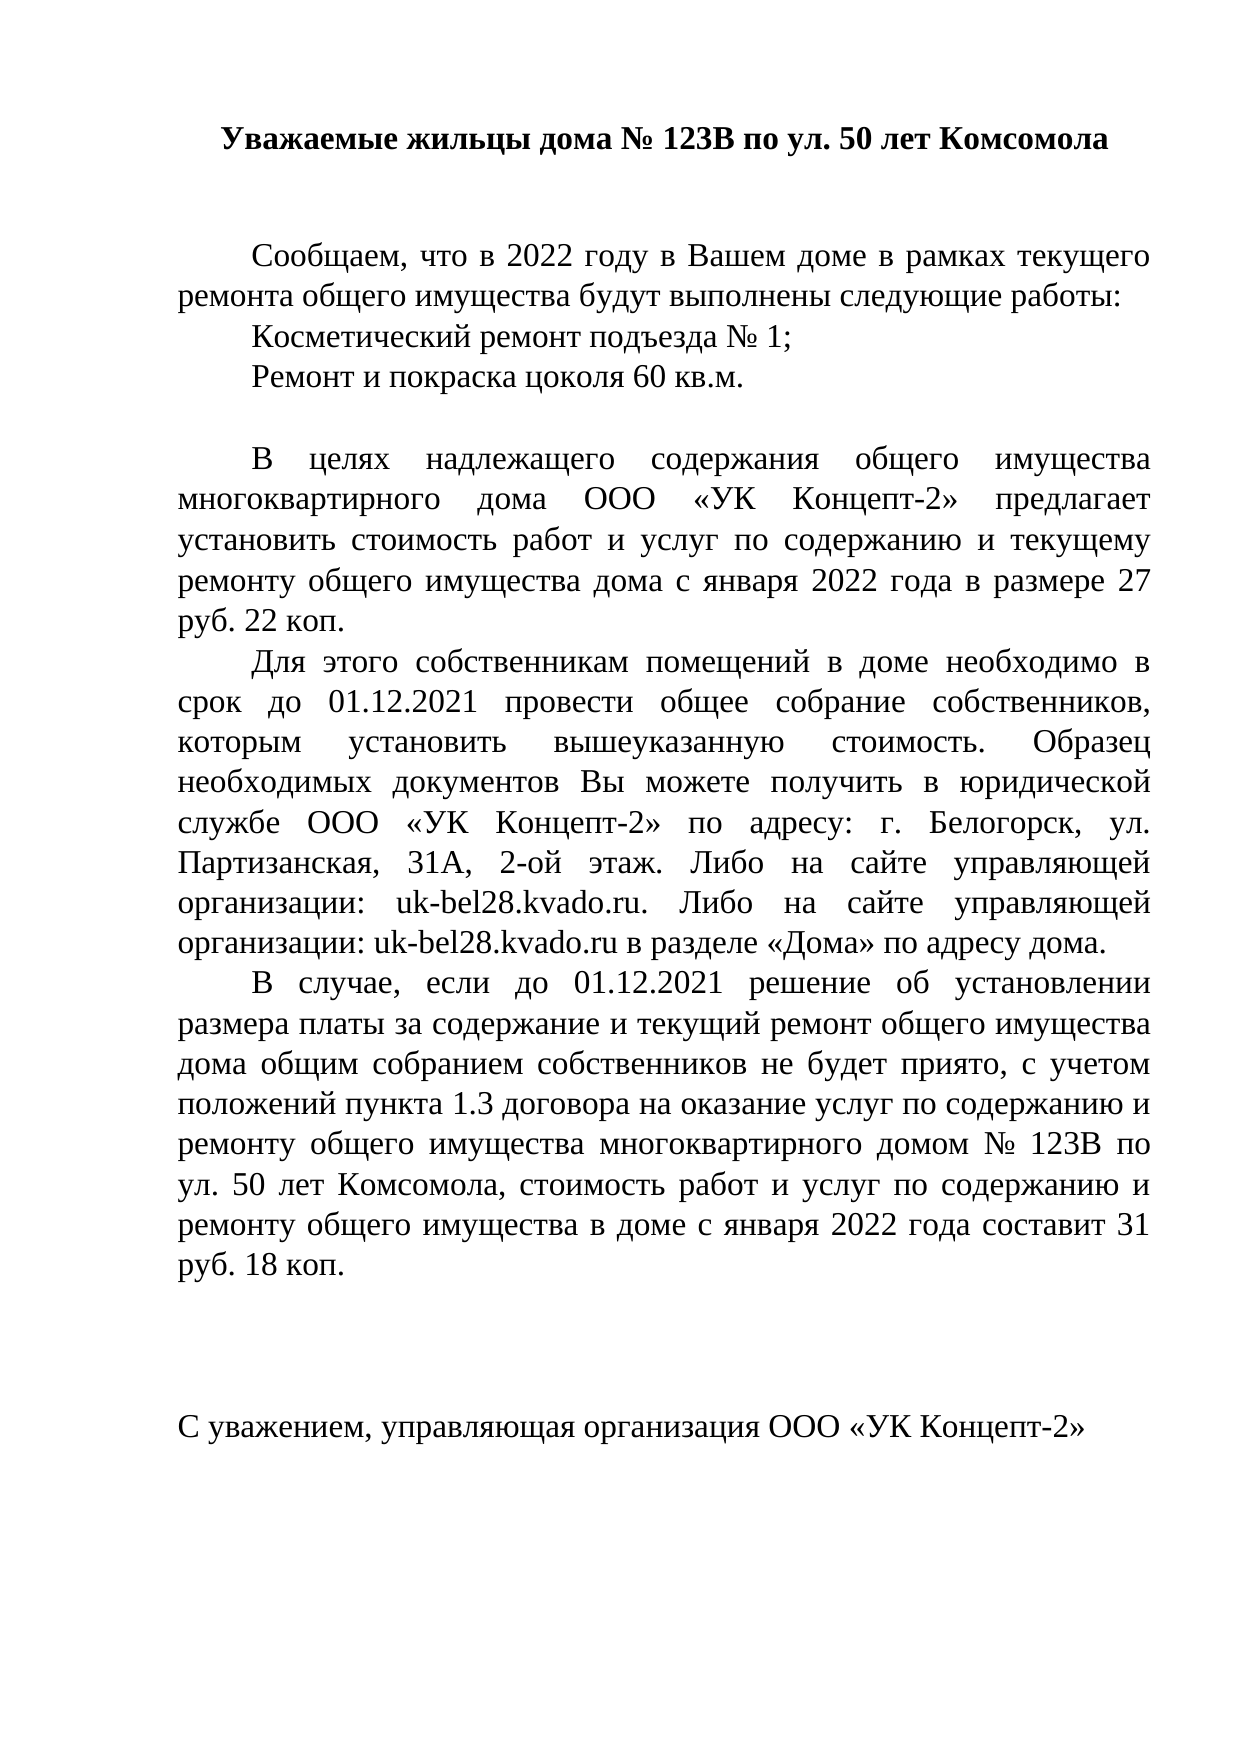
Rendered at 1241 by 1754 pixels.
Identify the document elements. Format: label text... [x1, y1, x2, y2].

text В случае, если до 01.12.2021 решение об установлении размера платы за содержание и текущий ремонт общего имущества дома общим собранием собственников не будет приято, с учетом положений пункта 1.3 договора на оказание услуг по содержанию и ремонту общего имущества многоквартирного домом № 123В по ул. 50 лет Комсомола, стоимость работ и услуг по содержанию и ремонту общего имущества в доме с января 2022 года составит 31 руб. 18 коп. [177, 963, 1152, 1283]
text Ремонт и покраска цоколя 60 кв.м. [177, 357, 1152, 395]
text Сообщаем, что в 2022 году в Вашем доме в рамках текущего ремонта общего имущества будут выполнены следующие работы: [177, 235, 1152, 314]
text Косметический ремонт подъезда № 1; [177, 316, 1152, 354]
text Уважаемые жильцы дома № 123В по ул. 50 лет Комсомола [177, 118, 1152, 156]
text В целях надлежащего содержания общего имущества многоквартирного дома ООО «УК Концепт-2» предлагает установить стоимость работ и услуг по содержанию и текущему ремонту общего имущества дома с января 2022 года в размере 27 руб. 22 коп. [177, 438, 1152, 639]
text С уважением, управляющая организация ООО «УК Концепт-2» [177, 1406, 1152, 1445]
text Для этого собственникам помещений в доме необходимо в срок до 01.12.2021 провести общее собрание собственников, которым установить вышеуказанную стоимость. Образец необходимых документов Вы можете получить в юридической службе ООО «УК Концепт-2» по адресу: г. Белогорск, ул. Партизанская, 31А, 2-ой этаж. Либо на сайте управляющей организации: uk-bel28.kvado.ru. Либо на сайте управляющей организации: uk-bel28.kvado.ru в разделе «Дома» по адресу дома. [177, 641, 1152, 961]
